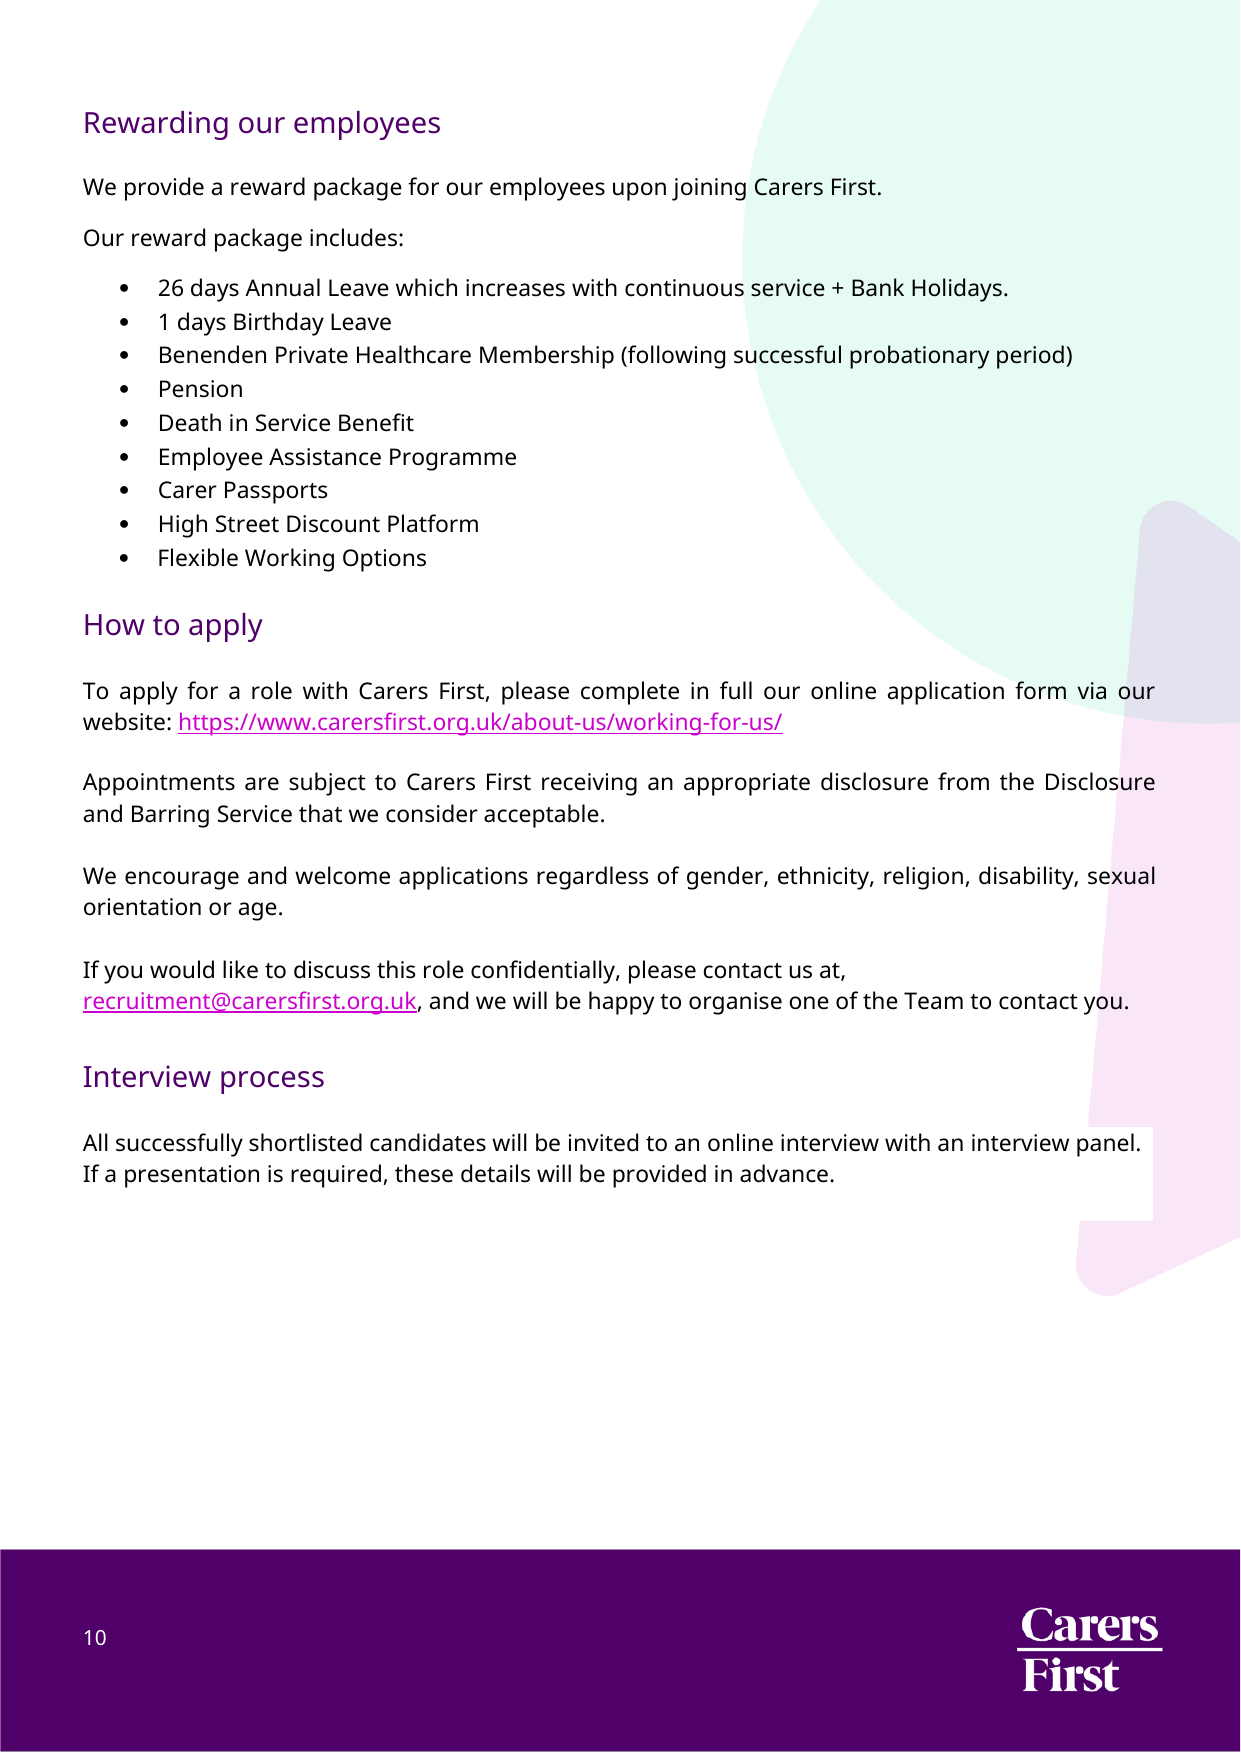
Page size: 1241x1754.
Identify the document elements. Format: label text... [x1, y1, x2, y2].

list Employee Assistance Programme [120, 441, 1157, 472]
list 26 days Annual Leave which increases with continuous service + Bank Holidays. [120, 272, 1157, 303]
text We encourage and welcome applications regardless of gender, ethnicity, religion, disability, sexual orientation or age. [83, 860, 1157, 922]
text Interview process [83, 1056, 1157, 1096]
text If you would like to discuss this role confidentially, please contact us at, recruitment@carersfirst.org.uk, and we will be happy to organise one of the Team to contact you. [83, 954, 1157, 1016]
list 1 days Birthday Leave [120, 306, 1157, 337]
text We provide a reward package for our employees upon joining Carers First. [83, 171, 1157, 202]
text If a presentation is required, these details will be provided in advance. [83, 1158, 1153, 1189]
text Our reward package includes: [83, 221, 1157, 253]
text To apply for a role with Carers First, please complete in full our online application form via our website: https://www.carersfirst.org.uk/about-us/working-for-us/ [83, 644, 1157, 737]
text Appointments are subject to Carers First receiving an appropriate disclosure from the Disclosure and Barring Service that we consider acceptable. [83, 766, 1157, 829]
list Flexible Working Options [120, 542, 1157, 573]
list Pension [120, 373, 1157, 404]
list High Street Discount Platform [120, 508, 1157, 539]
list Benenden Private Healthcare Membership (following successful probationary period) [120, 339, 1157, 371]
picture [0, 0, 1241, 1752]
text How to apply [83, 604, 1157, 644]
text All successfully shortlisted candidates will be invited to an online interview with an interview panel. [83, 1127, 1153, 1158]
text Rewarding our employees [83, 103, 1157, 171]
list Carer Passports [120, 474, 1157, 506]
list Death in Service Benefit [120, 407, 1157, 438]
